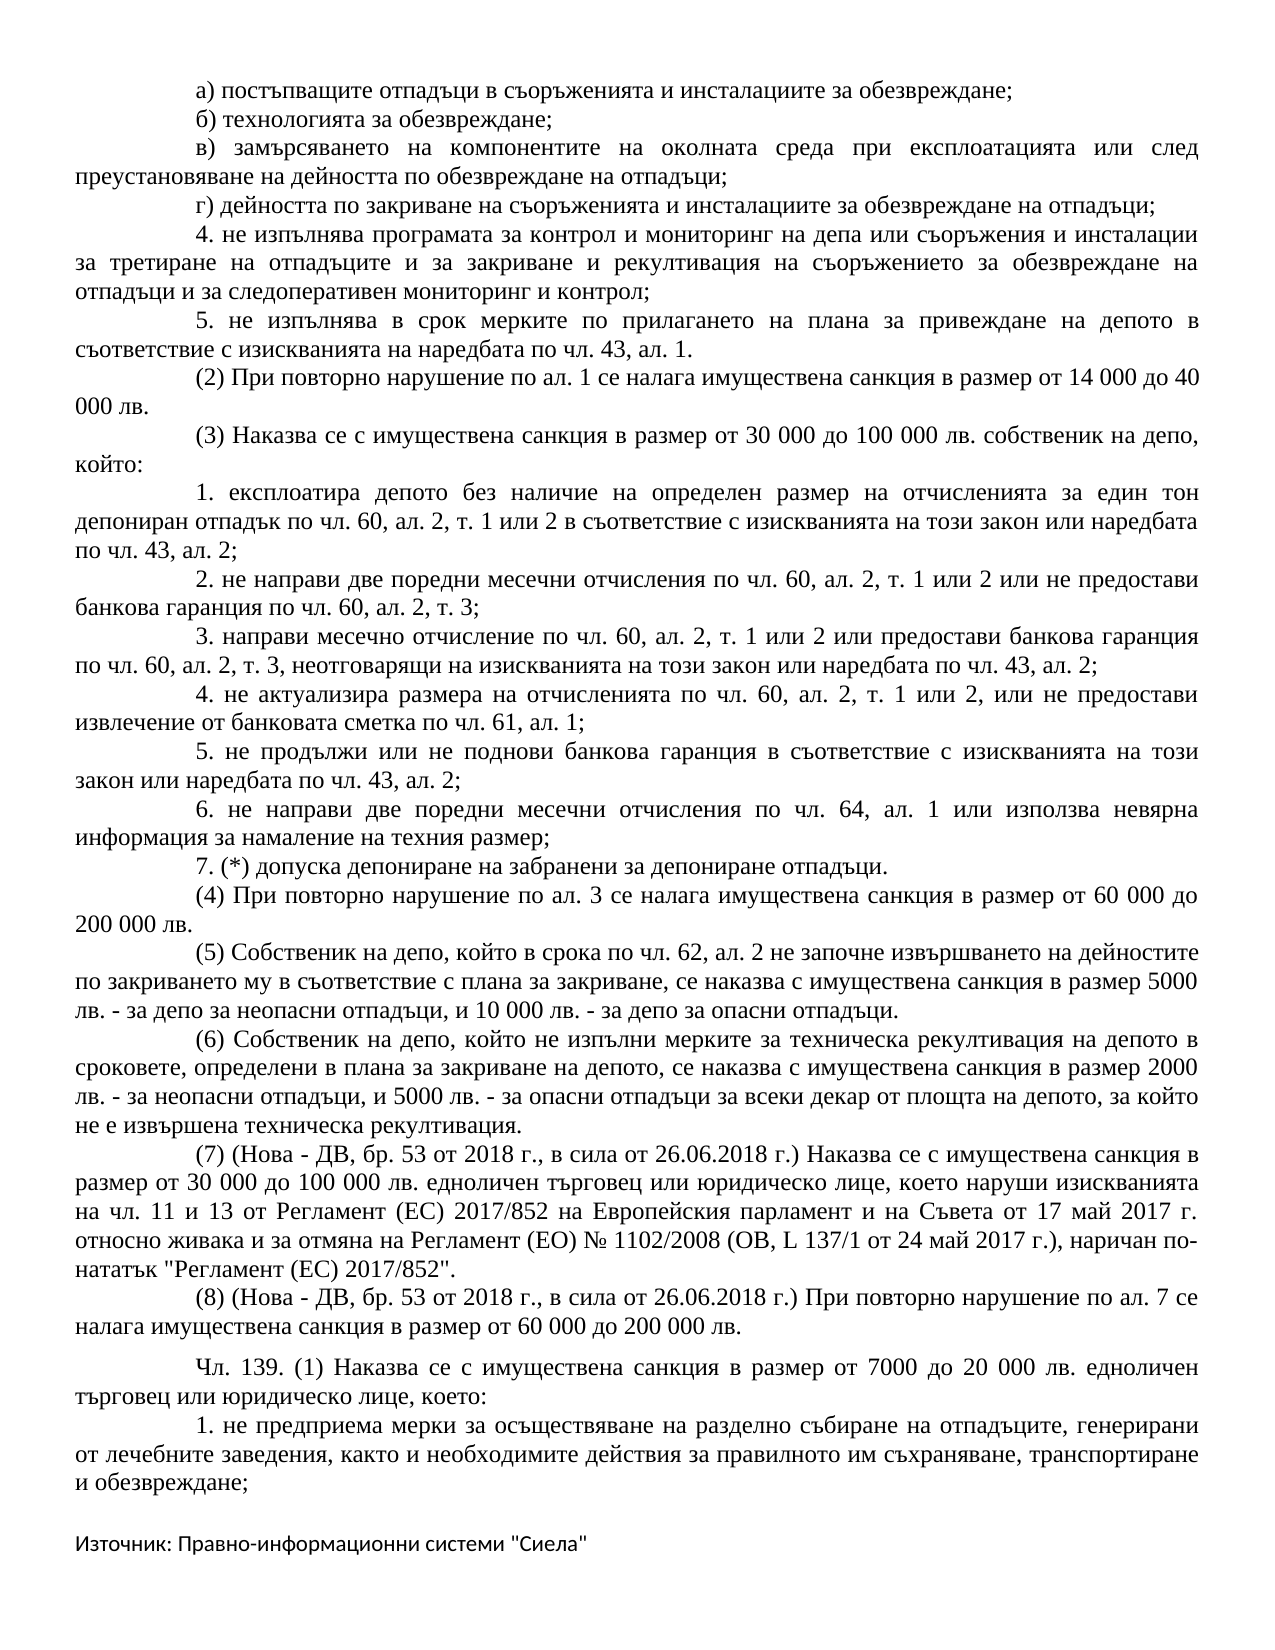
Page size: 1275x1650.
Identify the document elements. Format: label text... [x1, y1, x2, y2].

text (6) Собственик на депо, който не изпълни мерките за техническа рекултивация на депото в сроковете, определени в плана за закриване на депото, се наказва с имуществена санкция в размер 2000 лв. - за неопасни отпадъци, и 5000 лв. - за опасни отпадъци за всеки декар от площта на депото, за който не е извършена техническа рекултивация. [75, 1024, 1200, 1139]
text (8) (Нова - ДВ, бр. 53 от 2018 г., в сила от 26.06.2018 г.) При повторно нарушение по ал. 7 се налага имуществена санкция в размер от 60 000 до 200 000 лв. [75, 1282, 1200, 1340]
text б) технологията за обезвреждане; [75, 104, 1200, 132]
text 2. не направи две поредни месечни отчисления по чл. 60, ал. 2, т. 1 или 2 или не предостави банкова гаранция по чл. 60, ал. 2, т. 3; [75, 564, 1200, 621]
text (5) Собственик на депо, който в срока по чл. 62, ал. 2 не започне извършването на дейностите по закриването му в съответствие с плана за закриване, се наказва с имуществена санкция в размер 5000 лв. - за депо за неопасни отпадъци, и 10 000 лв. - за депо за опасни отпадъци. [75, 937, 1200, 1024]
text 5. не продължи или не поднови банкова гаранция в съответствие с изискванията на този закон или наредбата по чл. 43, ал. 2; [75, 736, 1200, 794]
text а) постъпващите отпадъци в съоръженията и инсталациите за обезвреждане; [75, 75, 1200, 104]
text 7. (*) допуска депониране на забранени за депониране отпадъци. [75, 851, 1200, 880]
text 3. направи месечно отчисление по чл. 60, ал. 2, т. 1 или 2 или предостави банкова гаранция по чл. 60, ал. 2, т. 3, неотговарящи на изискванията на този закон или наредбата по чл. 43, ал. 2; [75, 621, 1200, 679]
text (4) При повторно нарушение по ал. 3 се налага имуществена санкция в размер от 60 000 до 200 000 лв. [75, 880, 1200, 937]
text 5. не изпълнява в срок мерките по прилагането на плана за привеждане на депото в съответствие с изискванията на наредбата по чл. 43, ал. 1. [75, 305, 1200, 362]
text 6. не направи две поредни месечни отчисления по чл. 64, ал. 1 или използва невярна информация за намаление на техния размер; [75, 794, 1200, 851]
text 1. не предприема мерки за осъществяване на разделно събиране на отпадъците, генерирани от лечебните заведения, както и необходимите действия за правилното им съхраняване, транспортиране и обезвреждане; [75, 1410, 1200, 1496]
text (2) При повторно нарушение по ал. 1 се налага имуществена санкция в размер от 14 000 до 40 000 лв. [75, 362, 1200, 420]
text 4. не изпълнява програмата за контрол и мониторинг на депа или съоръжения и инсталации за третиране на отпадъците и за закриване и рекултивация на съоръжението за обезвреждане на отпадъци и за следоперативен мониторинг и контрол; [75, 219, 1200, 305]
text 4. не актуализира размера на отчисленията по чл. 60, ал. 2, т. 1 или 2, или не предостави извлечение от банковата сметка по чл. 61, ал. 1; [75, 679, 1200, 736]
text (7) (Нова - ДВ, бр. 53 от 2018 г., в сила от 26.06.2018 г.) Наказва се с имуществена санкция в размер от 30 000 до 100 000 лв. едноличен търговец или юридическо лице, което наруши изискванията на чл. 11 и 13 от Регламент (ЕС) 2017/852 на Европейския парламент и на Съвета от 17 май 2017 г. относно живака и за отмяна на Регламент (ЕО) № 1102/2008 (ОВ, L 137/1 от 24 май 2017 г.), наричан по-нататък "Регламент (ЕС) 2017/852". [75, 1139, 1200, 1282]
text (3) Наказва се с имуществена санкция в размер от 30 000 до 100 000 лв. собственик на депо, който: [75, 420, 1200, 477]
text Чл. 139. (1) Наказва се с имуществена санкция в размер от 7000 до 20 000 лв. едноличен търговец или юридическо лице, което: [75, 1352, 1200, 1410]
text 1. експлоатира депото без наличие на определен размер на отчисленията за един тон депониран отпадък по чл. 60, ал. 2, т. 1 или 2 в съответствие с изискванията на този закон или наредбата по чл. 43, ал. 2; [75, 477, 1200, 564]
text в) замърсяването на компонентите на околната среда при експлоатацията или след преустановяване на дейността по обезвреждане на отпадъци; [75, 132, 1200, 190]
text г) дейността по закриване на съоръженията и инсталациите за обезвреждане на отпадъци; [75, 190, 1200, 219]
